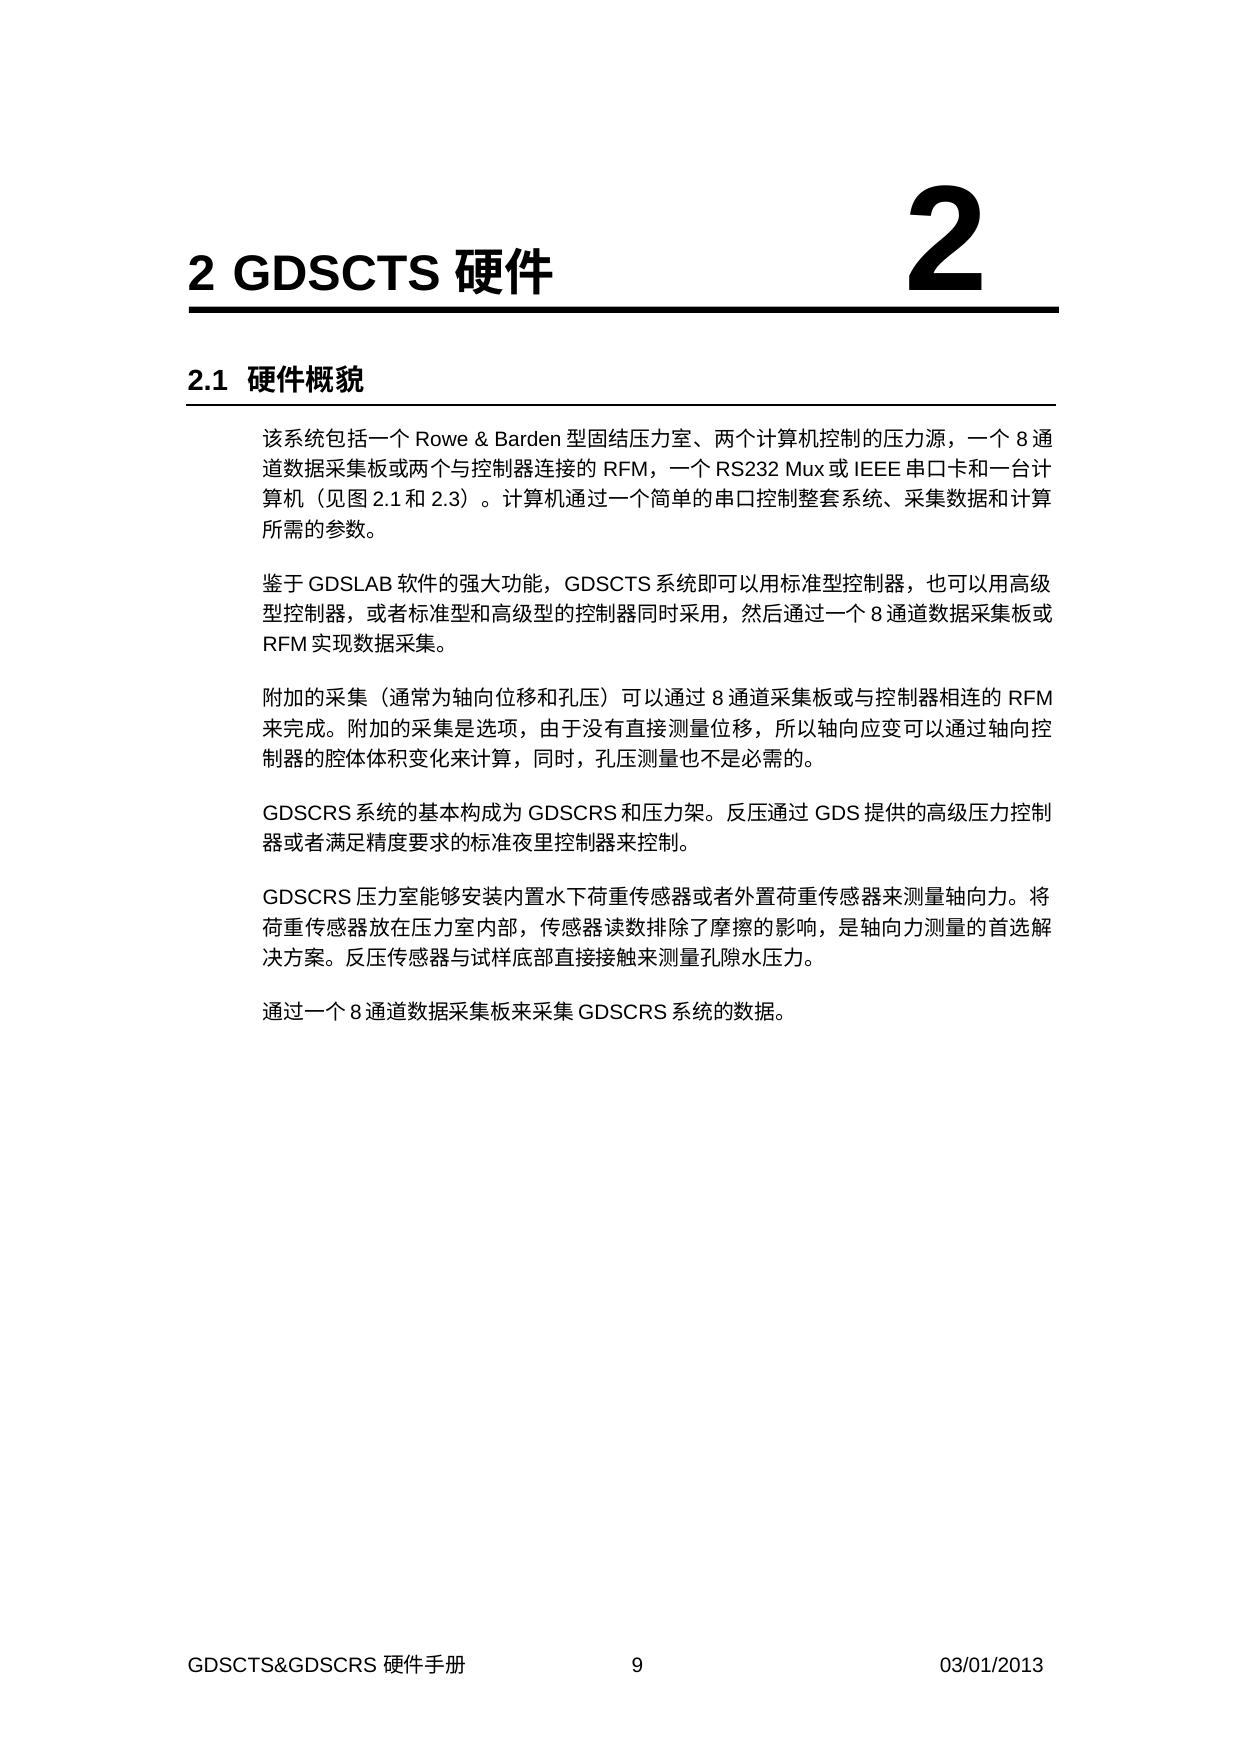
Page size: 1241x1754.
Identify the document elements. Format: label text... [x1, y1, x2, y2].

subtitle GDSCTS 硬件 2 [187, 150, 1053, 322]
text 该系统包括一个Rowe & Barden型固结压力室、两个计算机控制的压力源，一个8通道数据采集板或两个与控制器连接的RFM，一个RS232 Mux或IEEE串口卡和一台计算机（见图2.1和2.3）。计算机通过一个简单的串口控制整套系统、采集数据和计算所需的参数。 [187, 422, 1053, 543]
text 通过一个8通道数据采集板来采集GDSCRS系统的数据。 [262, 995, 1053, 1025]
subtitle 硬件概貌 [187, 356, 1053, 398]
text 鉴于GDSLAB软件的强大功能，GDSCTS系统即可以用标准型控制器，也可以用高级型控制器，或者标准型和高级型的控制器同时采用，然后通过一个8通道数据采集板或RFM实现数据采集。 [187, 567, 1053, 658]
text 附加的采集（通常为轴向位移和孔压）可以通过8通道采集板或与控制器相连的RFM来完成。附加的采集是选项，由于没有直接测量位移，所以轴向应变可以通过轴向控制器的腔体体积变化来计算，同时，孔压测量也不是必需的。 [262, 682, 1053, 772]
text GDSCRS系统的基本构成为GDSCRS和压力架。反压通过GDS提供的高级压力控制器或者满足精度要求的标准夜里控制器来控制。 [262, 796, 1053, 857]
text GDSCRS压力室能够安装内置水下荷重传感器或者外置荷重传感器来测量轴向力。将荷重传感器放在压力室内部，传感器读数排除了摩擦的影响，是轴向力测量的首选解决方案。反压传感器与试样底部直接接触来测量孔隙水压力。 [262, 881, 1053, 971]
